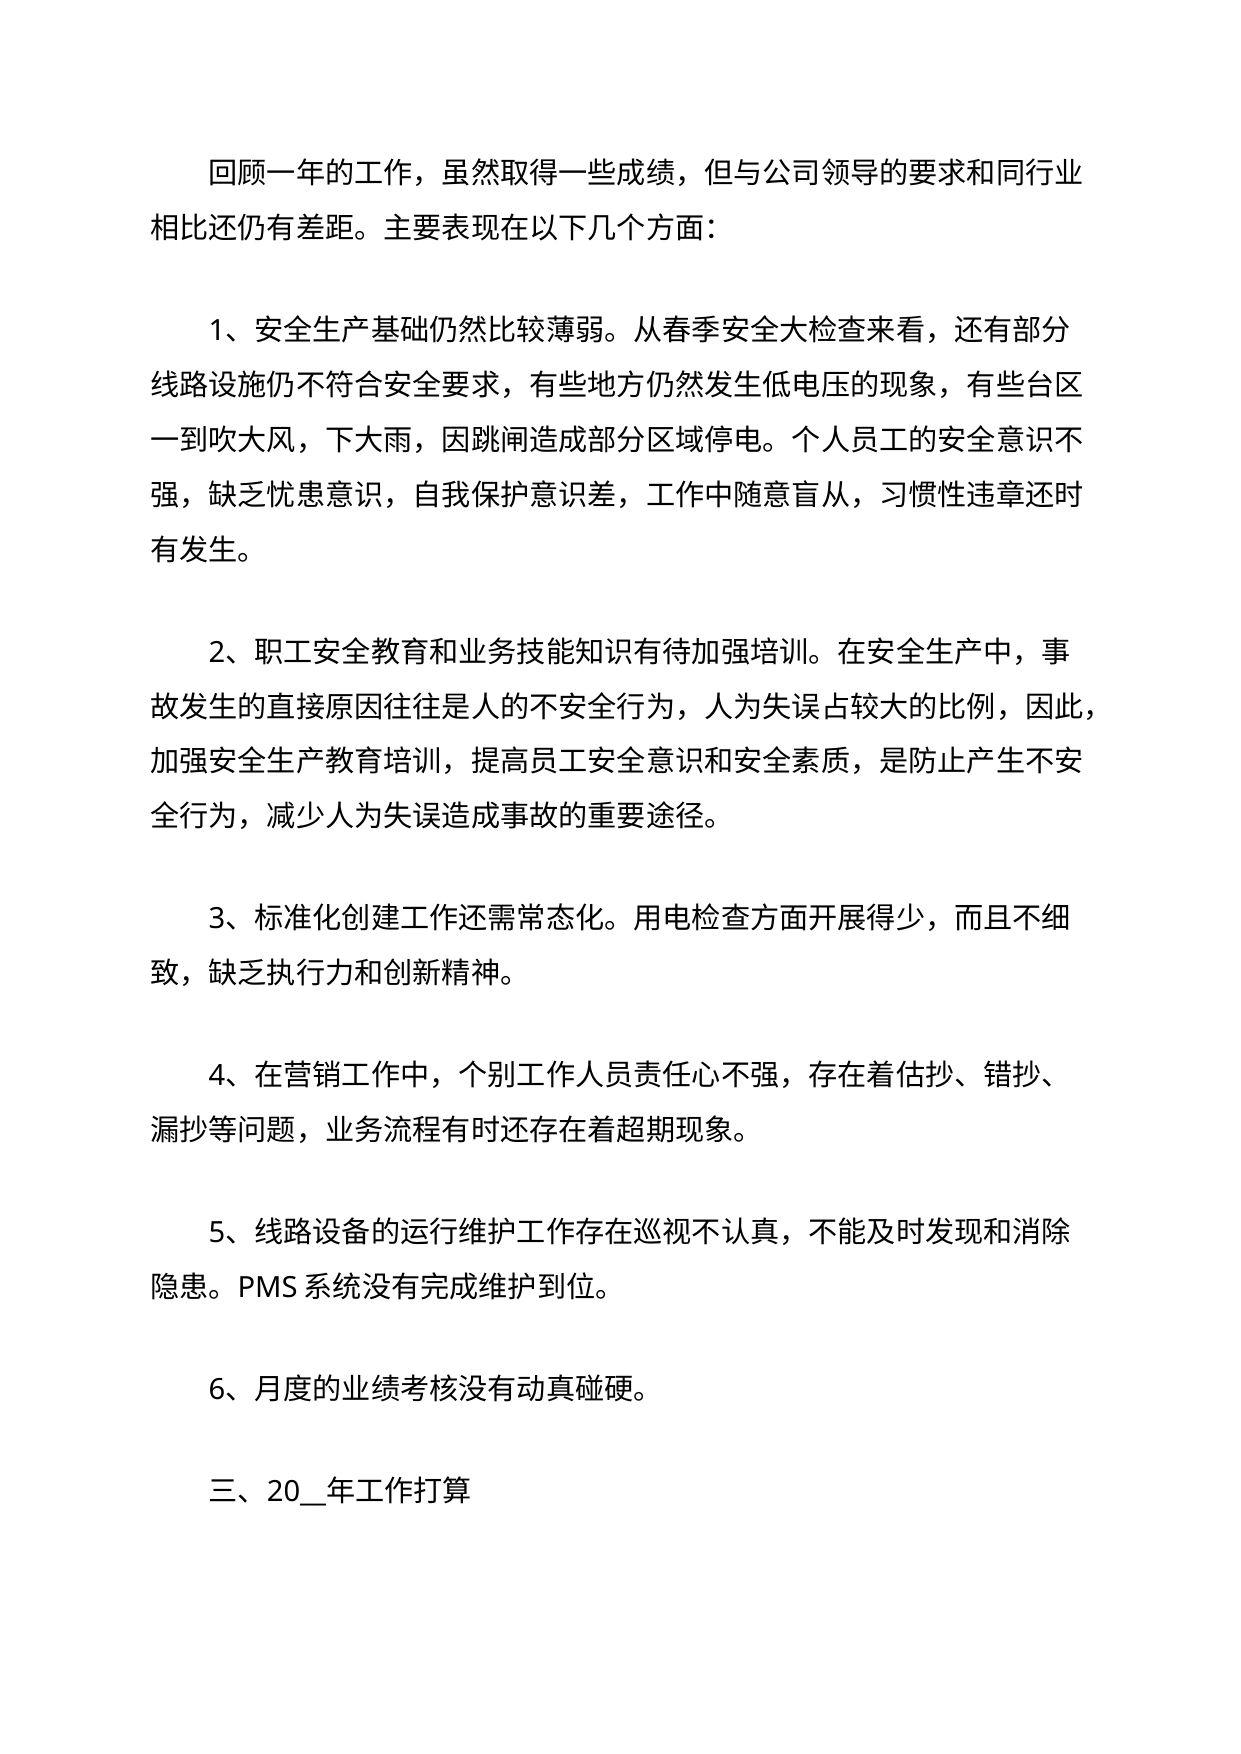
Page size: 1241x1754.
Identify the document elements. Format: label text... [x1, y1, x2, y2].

text 4、在营销工作中，个别工作人员责任心不强，存在着估抄、错抄、漏抄等问题，业务流程有时还存在着超期现象。 [150, 1051, 1090, 1149]
text 三、20__年工作打算 [150, 1467, 1090, 1509]
text 回顾一年的工作，虽然取得一些成绩，但与公司领导的要求和同行业相比还仍有差距。主要表现在以下几个方面： [150, 150, 1090, 247]
text 5、线路设备的运行维护工作存在巡视不认真，不能及时发现和消除隐患。PMS系统没有完成维护到位。 [150, 1208, 1090, 1306]
text 6、月度的业绩考核没有动真碰硬。 [150, 1365, 1090, 1408]
text 3、标准化创建工作还需常态化。用电检查方面开展得少，而且不细致，缺乏执行力和创新精神。 [150, 895, 1090, 992]
text 2、职工安全教育和业务技能知识有待加强培训。在安全生产中，事故发生的直接原因往往是人的不安全行为，人为失误占较大的比例，因此，加强安全生产教育培训，提高员工安全意识和安全素质，是防止产生不安全行为，减少人为失误造成事故的重要途径。 [150, 628, 1090, 835]
text 1、安全生产基础仍然比较薄弱。从春季安全大检查来看，还有部分线路设施仍不符合安全要求，有些地方仍然发生低电压的现象，有些台区一到吹大风，下大雨，因跳闸造成部分区域停电。个人员工的安全意识不强，缺乏忧患意识，自我保护意识差，工作中随意盲从，习惯性违章还时有发生。 [150, 307, 1090, 569]
